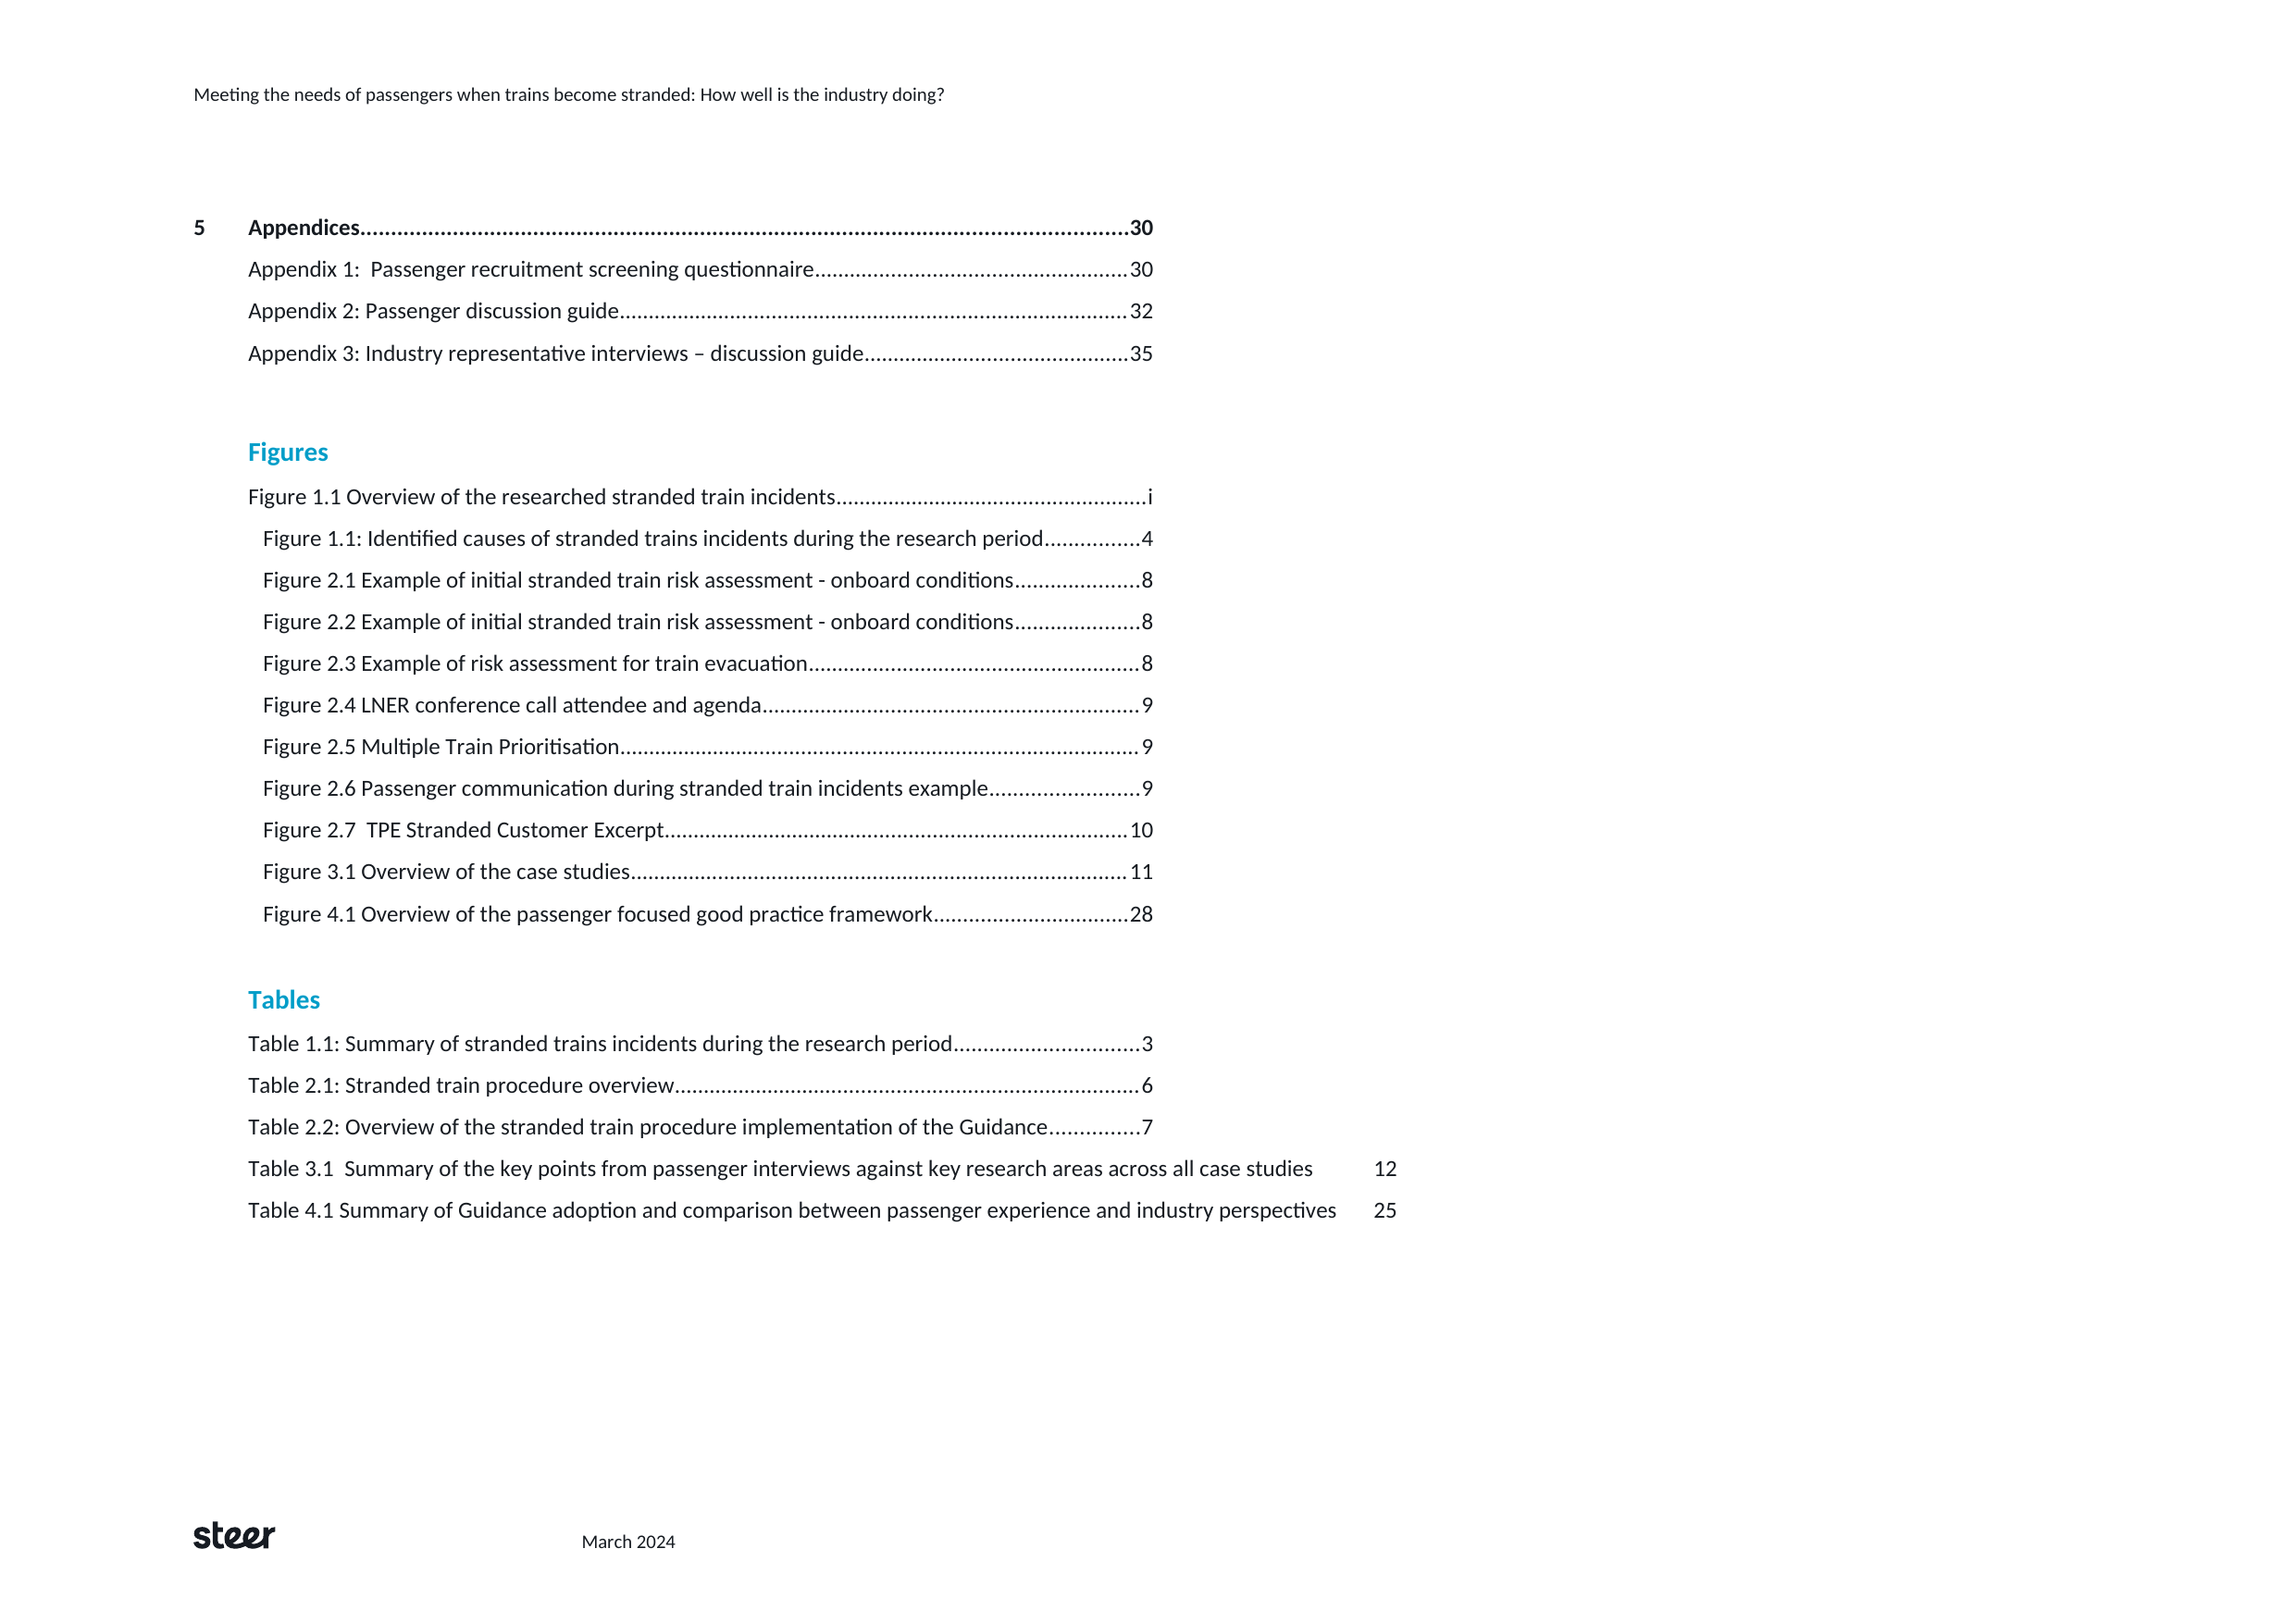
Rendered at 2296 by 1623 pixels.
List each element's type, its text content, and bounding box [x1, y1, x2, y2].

text Figure 2.6 Passenger communication during stranded train incidents example 9 [263, 774, 2159, 802]
text Figure 2.4 LNER conference call attendee and agenda 9 [263, 690, 2159, 719]
text Figure 2.7 TPE Stranded Customer Excerpt 10 [263, 815, 2159, 844]
text Table 2.1: Stranded train procedure overview 6 [248, 1071, 2159, 1099]
subtitle Figures [248, 435, 1154, 468]
text Figure 1.1: Identified causes of stranded trains incidents during the research period 4 [263, 524, 2159, 551]
subtitle Tables [248, 983, 1154, 1015]
text Table 2.2: Overview of the stranded train procedure implementation of the Guidance 7 [248, 1112, 2159, 1141]
text Figure 3.1 Overview of the case studies 11 [263, 858, 2159, 886]
text Table 1.1: Summary of stranded trains incidents during the research period 3 [248, 1029, 2159, 1058]
text Figure 2.3 Example of risk assessment for train evacuation 8 [263, 649, 2159, 677]
text Table 4.1 Summary of Guidance adoption and comparison between passenger experience and industry perspectives 25 [248, 1196, 2159, 1224]
text Figure 2.5 Multiple Train Prioritisation 9 [263, 732, 2159, 761]
text Table 3.1 Summary of the key points from passenger interviews against key research areas across all case studies 12 [248, 1154, 2159, 1183]
text Figure 4.1 Overview of the passenger focused good practice framework 28 [263, 899, 2159, 927]
text Figure 2.1 Example of initial stranded train risk assessment - onboard conditions 8 [263, 565, 2159, 593]
text Figure 2.2 Example of initial stranded train risk assessment - onboard conditions 8 [263, 607, 2159, 635]
text Figure 1.1 Overview of the researched stranded train incidents i [248, 482, 2159, 510]
